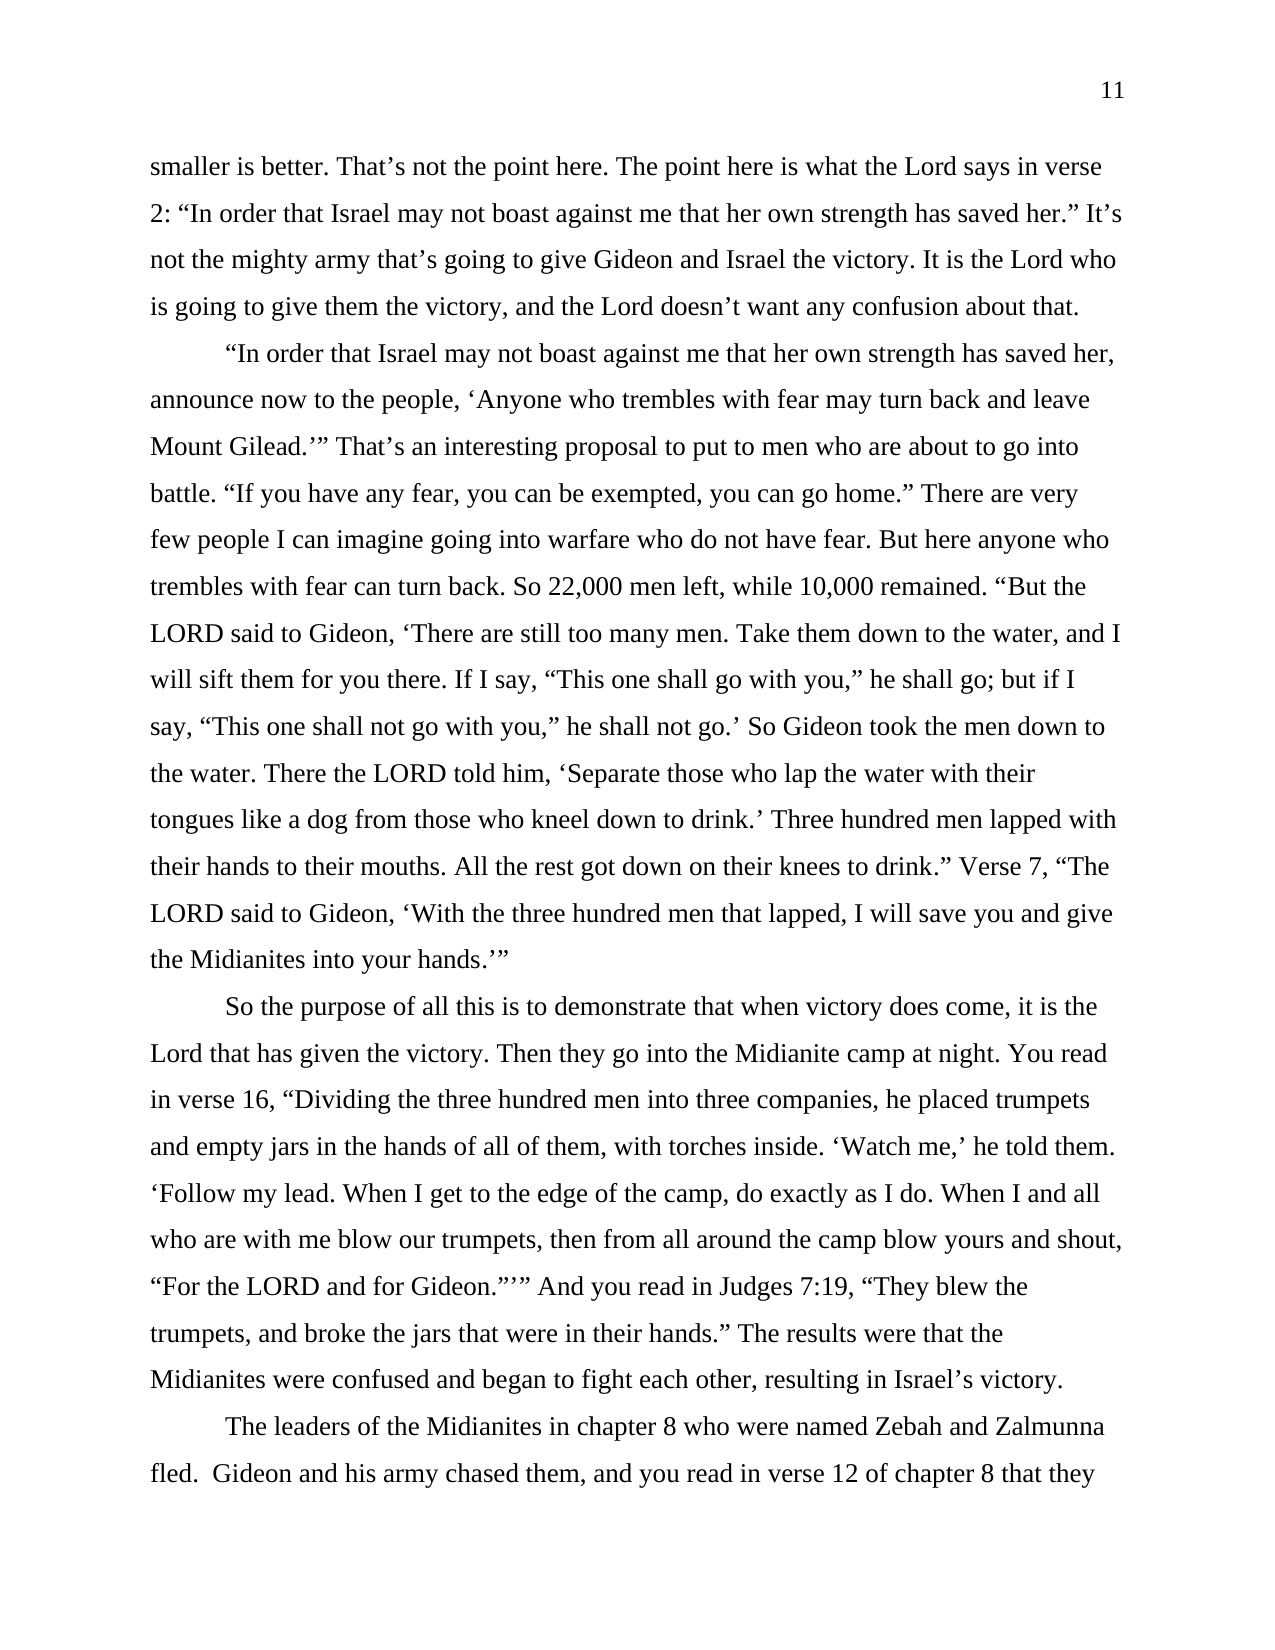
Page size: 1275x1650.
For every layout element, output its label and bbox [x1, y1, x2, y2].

text [150, 990, 1125, 1488]
text [150, 150, 1125, 974]
